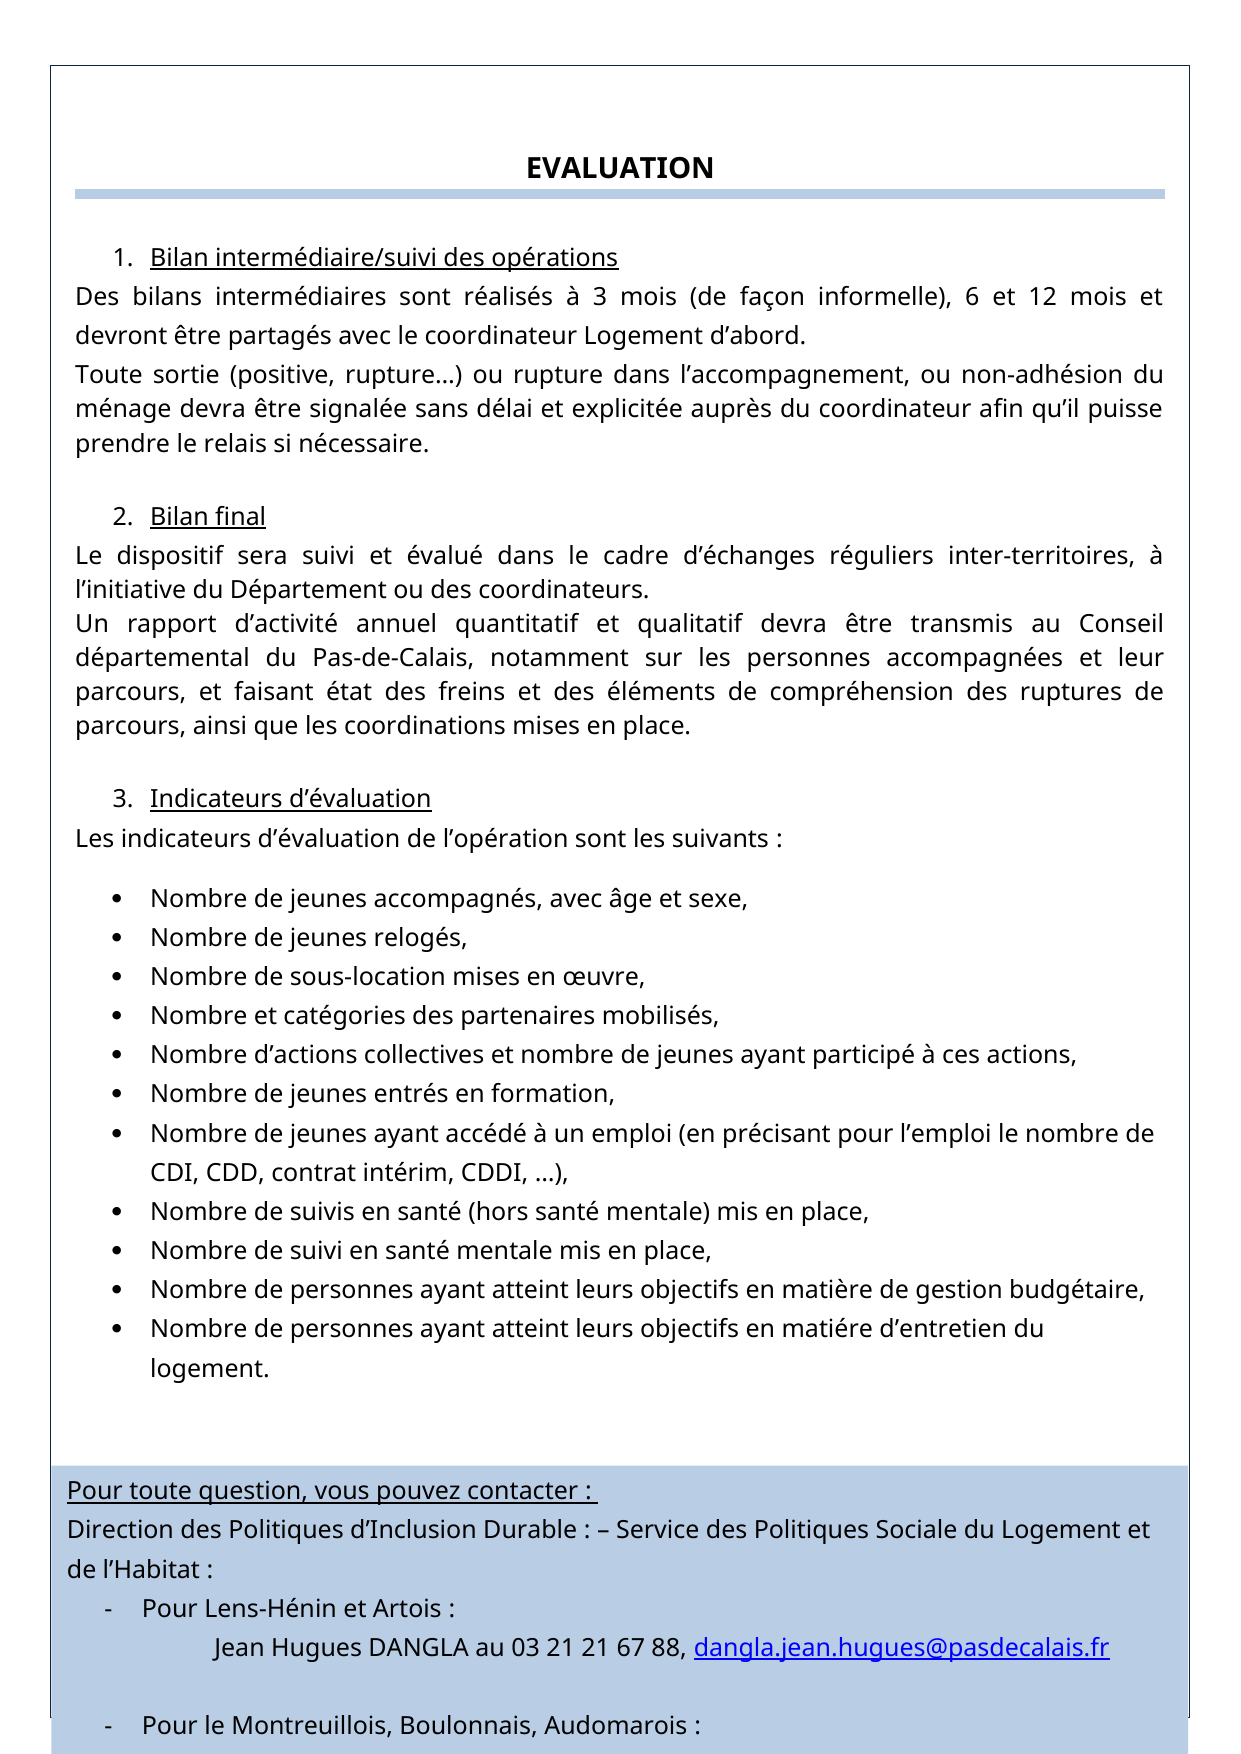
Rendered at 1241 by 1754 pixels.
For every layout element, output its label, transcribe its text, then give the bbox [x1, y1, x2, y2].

list Nombre de jeunes ayant accédé à un emploi (en précisant pour l’emploi le nombre de CDI, CDD, contrat intérim, CDDI, …), [112, 1115, 1165, 1188]
list Nombre de personnes ayant atteint leurs objectifs en matière de gestion budgétaire, [112, 1272, 1165, 1306]
list Bilan final [112, 498, 1165, 532]
list Nombre de jeunes relogés, [112, 919, 1165, 953]
list Nombre et catégories des partenaires mobilisés, [112, 998, 1165, 1032]
list Nombre d’actions collectives et nombre de jeunes ayant participé à ces actions, [112, 1037, 1165, 1071]
list Indicateurs d’évaluation [112, 781, 1165, 815]
list Bilan intermédiaire/suivi des opérations [112, 239, 1165, 274]
text evaluation [75, 147, 1165, 189]
list Nombre de suivis en santé (hors santé mentale) mis en place, [112, 1194, 1165, 1228]
list Nombre de jeunes entrés en formation, [112, 1076, 1165, 1110]
text Un rapport d’activité annuel quantitatif et qualitatif devra être transmis au Conseil départemental du Pas-de-Calais, notamment sur les personnes accompagnées et leur parcours, et faisant état des freins et des éléments de compréhension des ruptures de parcours, ainsi que les coordinations mises en place. [75, 606, 1165, 742]
list Nombre de personnes ayant atteint leurs objectifs en matiére d’entretien du logement. [112, 1311, 1165, 1384]
list Nombre de sous-location mises en œuvre, [112, 959, 1165, 993]
text Le dispositif sera suivi et évalué dans le cadre d’échanges réguliers inter-territoires, à l’initiative du Département ou des coordinateurs. [75, 538, 1165, 606]
list Nombre de jeunes accompagnés, avec âge et sexe, [112, 880, 1165, 914]
text Les indicateurs d’évaluation de l’opération sont les suivants : [75, 820, 1165, 854]
list Nombre de suivi en santé mentale mis en place, [112, 1233, 1165, 1267]
text Des bilans intermédiaires sont réalisés à 3 mois (de façon informelle), 6 et 12 mois et devront être partagés avec le coordinateur Logement d’abord. [75, 279, 1165, 352]
text Toute sortie (positive, rupture…) ou rupture dans l’accompagnement, ou non-adhésion du ménage devra être signalée sans délai et explicitée auprès du coordinateur afin qu’il puisse prendre le relais si nécessaire. [75, 357, 1165, 459]
